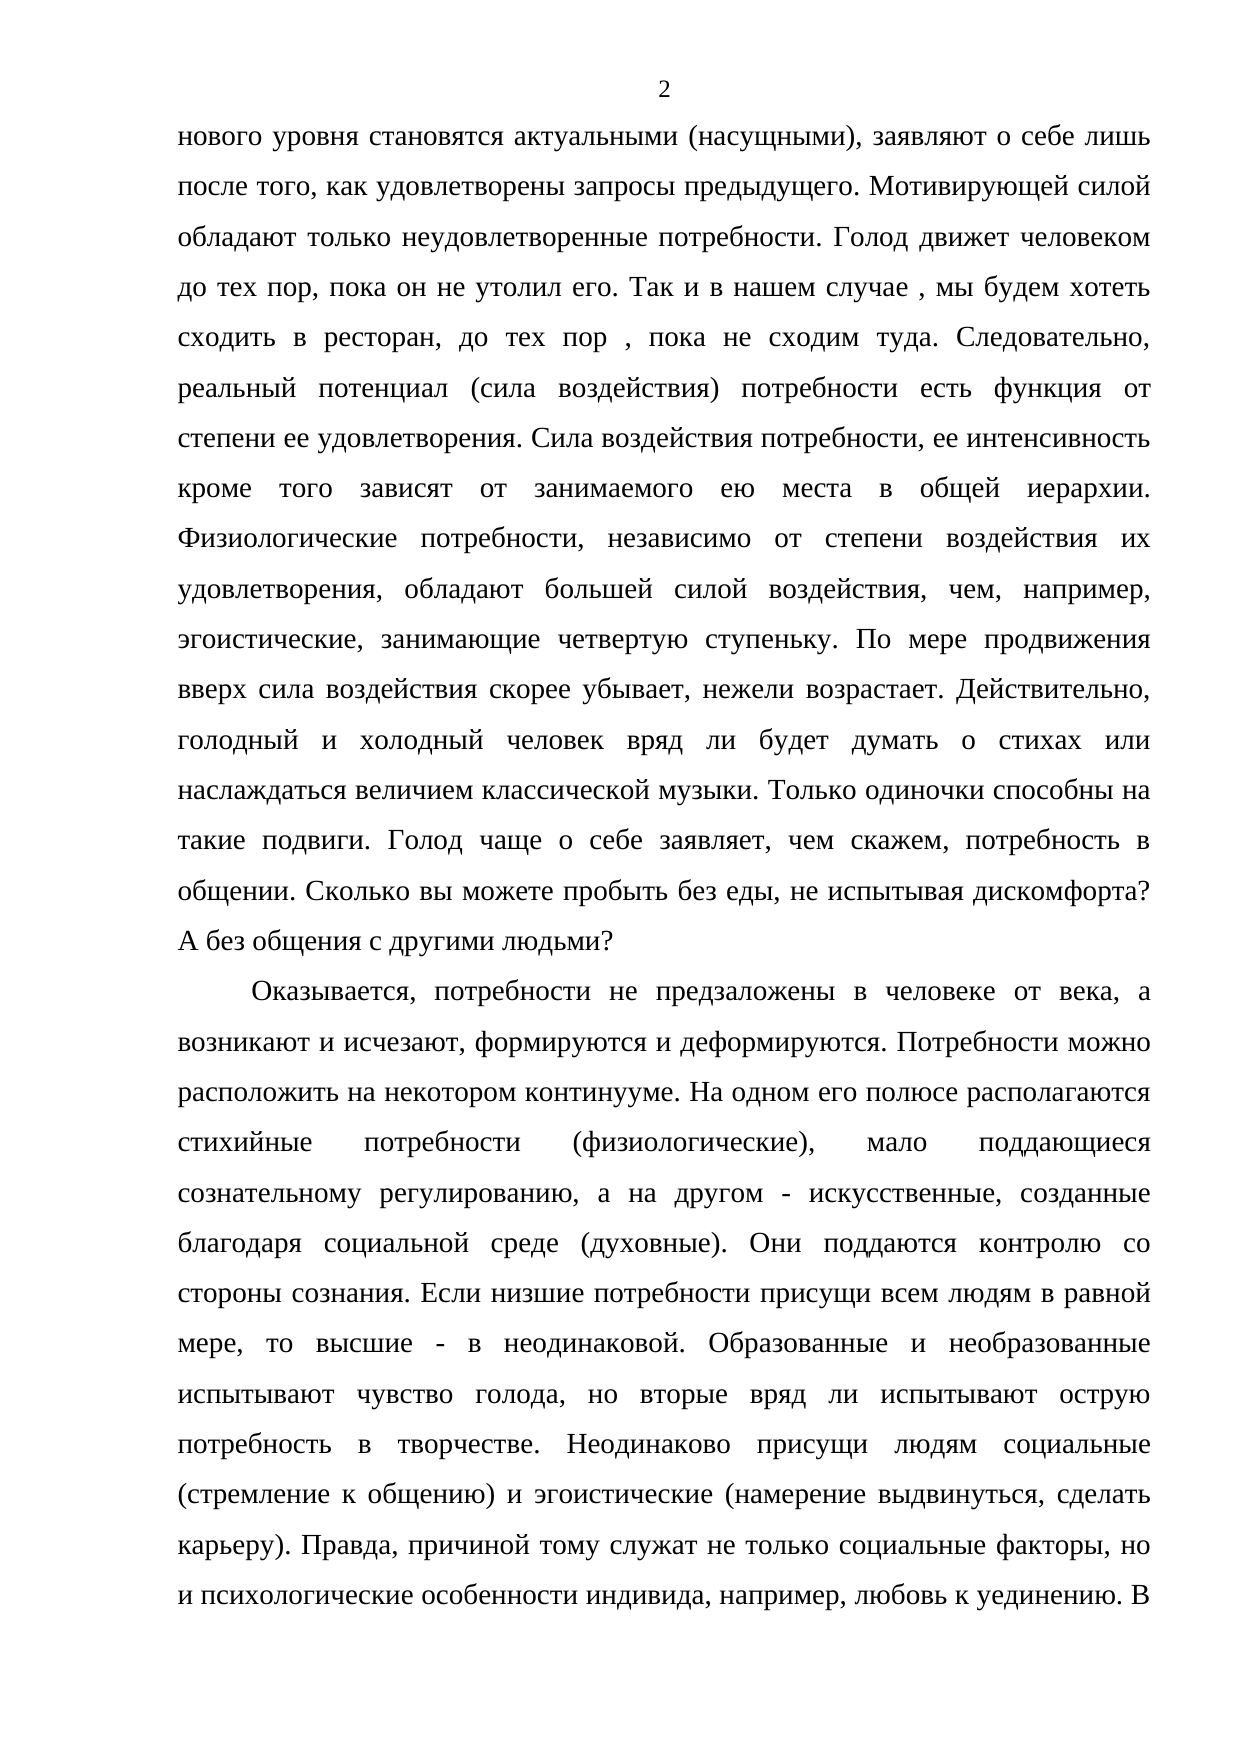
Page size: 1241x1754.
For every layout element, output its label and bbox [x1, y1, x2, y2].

text [177, 973, 1152, 1611]
text [177, 118, 1152, 957]
